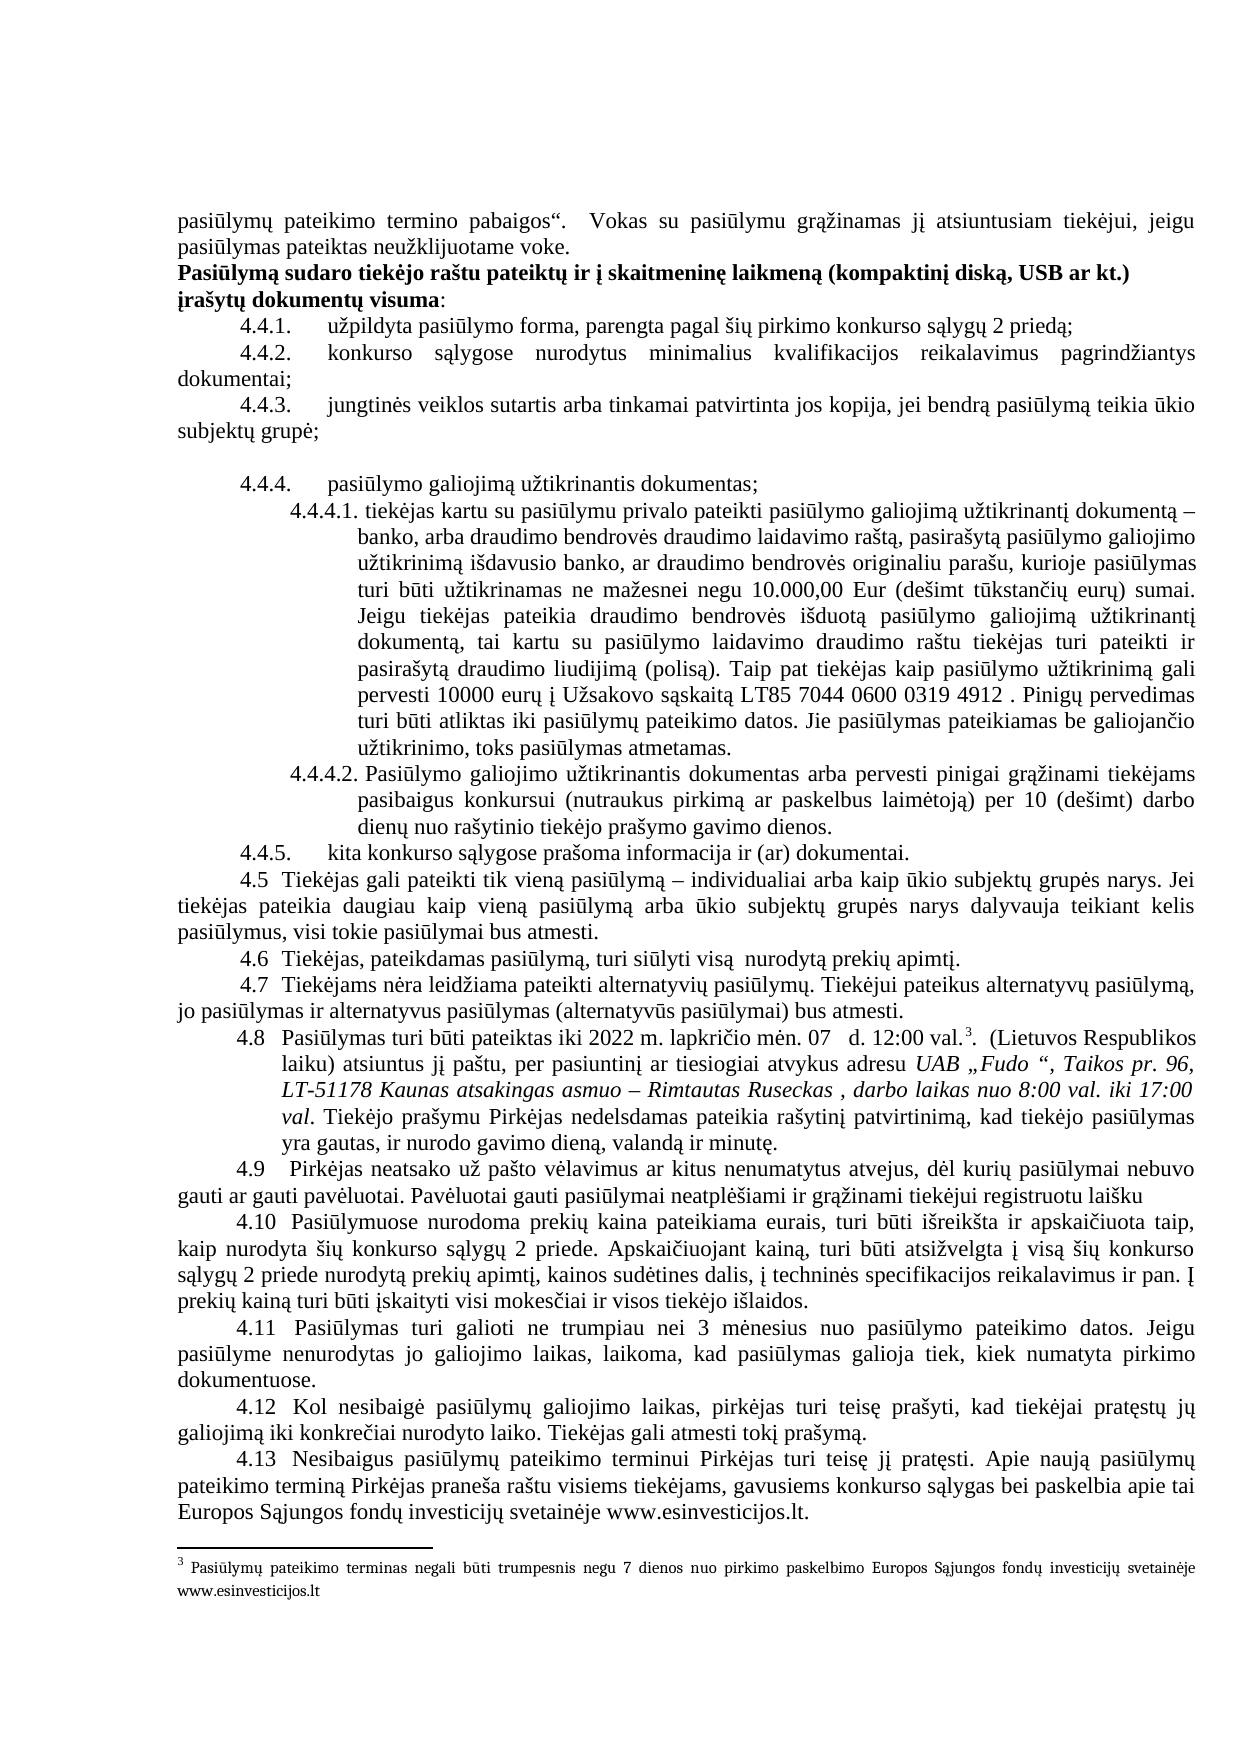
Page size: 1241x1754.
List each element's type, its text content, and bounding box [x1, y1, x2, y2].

list Tiekėjas gali pateikti tik vieną pasiūlymą – individualiai arba kaip ūkio subjektų grupės narys. Jei tiekėjas pateikia daugiau kaip vieną pasiūlymą arba ūkio subjektų grupės narys dalyvauja teikiant kelis pasiūlymus, visi tokie pasiūlymai bus atmesti. [177, 866, 1197, 945]
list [177, 207, 1197, 259]
list Kol nesibaigė pasiūlymų galiojimo laikas, pirkėjas turi teisę prašyti, kad tiekėjai pratęstų jų galiojimą iki konkrečiai nurodyto laiko. Tiekėjas gali atmesti tokį prašymą. [177, 1393, 1197, 1445]
list kita konkurso sąlygose prašoma informacija ir (ar) dokumentai. [177, 839, 1197, 866]
list konkurso sąlygose nurodytus minimalius kvalifikacijos reikalavimus pagrindžiantys dokumentai; [177, 338, 1197, 391]
list pasiūlymo galiojimą užtikrinantis dokumentas; [177, 470, 1197, 497]
list Pasiūlymo galiojimo užtikrinantis dokumentas arba pervesti pinigai grąžinami tiekėjams pasibaigus konkursui (nutraukus pirkimą ar paskelbus laimėtoją) per 10 (dešimt) darbo dienų nuo rašytinio tiekėjo prašymo gavimo dienos. [290, 760, 1197, 839]
text Pasiūlymą sudaro tiekėjo raštu pateiktų ir į skaitmeninę laikmeną (kompaktinį diską, USB ar kt.) įrašytų dokumentų visuma: [177, 259, 1197, 312]
list Pirkėjas neatsako už pašto vėlavimus ar kitus nenumatytus atvejus, dėl kurių pasiūlymai nebuvo gauti ar gauti pavėluotai. Pavėluotai gauti pasiūlymai neatplėšiami ir grąžinami tiekėjui registruotu laišku [177, 1156, 1197, 1208]
list Nesibaigus pasiūlymų pateikimo terminui Pirkėjas turi teisę jį pratęsti. Apie naują pasiūlymų pateikimo terminą Pirkėjas praneša raštu visiems tiekėjams, gavusiems konkurso sąlygas bei paskelbia apie tai Europos Sąjungos fondų investicijų svetainėje www.esinvesticijos.lt. [177, 1445, 1197, 1524]
list Pasiūlymas turi galioti ne trumpiau nei 3 mėnesius nuo pasiūlymo pateikimo datos. Jeigu pasiūlyme nenurodytas jo galiojimo laikas, laikoma, kad pasiūlymas galioja tiek, kiek numatyta pirkimo dokumentuose. [177, 1314, 1197, 1393]
list užpildyta pasiūlymo forma, parengta pagal šių pirkimo konkurso sąlygų 2 priedą; [177, 312, 1197, 338]
list Pasiūlymas turi būti pateiktas iki 2022 m. lapkričio mėn. 07 d. 12:00 val.. (Lietuvos Respublikos laiku) atsiuntus jį paštu, per pasiuntinį ar tiesiogiai atvykus adresu UAB „Fudo “, Taikos pr. 96, LT-51178 Kaunas atsakingas asmuo – Rimtautas Ruseckas , darbo laikas nuo 8:00 val. iki 17:00 val. Tiekėjo prašymu Pirkėjas nedelsdamas pateikia rašytinį patvirtinimą, kad tiekėjo pasiūlymas yra gautas, ir nurodo gavimo dieną, valandą ir minutę. [236, 1024, 1197, 1156]
list Tiekėjas, pateikdamas pasiūlymą, turi siūlyti visą nurodytą prekių apimtį. [177, 945, 1197, 971]
list jungtinės veiklos sutartis arba tinkamai patvirtinta jos kopija, jei bendrą pasiūlymą teikia ūkio subjektų grupė; [177, 391, 1197, 444]
list Tiekėjams nėra leidžiama pateikti alternatyvių pasiūlymų. Tiekėjui pateikus alternatyvų pasiūlymą, jo pasiūlymas ir alternatyvus pasiūlymas (alternatyvūs pasiūlymai) bus atmesti. [177, 971, 1197, 1024]
list tiekėjas kartu su pasiūlymu privalo pateikti pasiūlymo galiojimą užtikrinantį dokumentą –banko, arba draudimo bendrovės draudimo laidavimo raštą, pasirašytą pasiūlymo galiojimo užtikrinimą išdavusio banko, ar draudimo bendrovės originaliu parašu, kurioje pasiūlymas turi būti užtikrinamas ne mažesnei negu 10.000,00 Eur (dešimt tūkstančių eurų) sumai. Jeigu tiekėjas pateikia draudimo bendrovės išduotą pasiūlymo galiojimą užtikrinantį dokumentą, tai kartu su pasiūlymo laidavimo draudimo raštu tiekėjas turi pateikti ir pasirašytą draudimo liudijimą (polisą). Taip pat tiekėjas kaip pasiūlymo užtikrinimą gali pervesti 10000 eurų į Užsakovo sąskaitą LT85 7044 0600 0319 4912 . Pinigų pervedimas turi būti atliktas iki pasiūlymų pateikimo datos. Jie pasiūlymas pateikiamas be galiojančio užtikrinimo, toks pasiūlymas atmetamas. [290, 497, 1197, 760]
list Pasiūlymuose nurodoma prekių kaina pateikiama eurais, turi būti išreikšta ir apskaičiuota taip, kaip nurodyta šių konkurso sąlygų 2 priede. Apskaičiuojant kainą, turi būti atsižvelgta į visą šių konkurso sąlygų 2 priede nurodytą prekių apimtį, kainos sudėtines dalis, į techninės specifikacijos reikalavimus ir pan. Į prekių kainą turi būti įskaityti visi mokesčiai ir visos tiekėjo išlaidos. [177, 1208, 1197, 1314]
